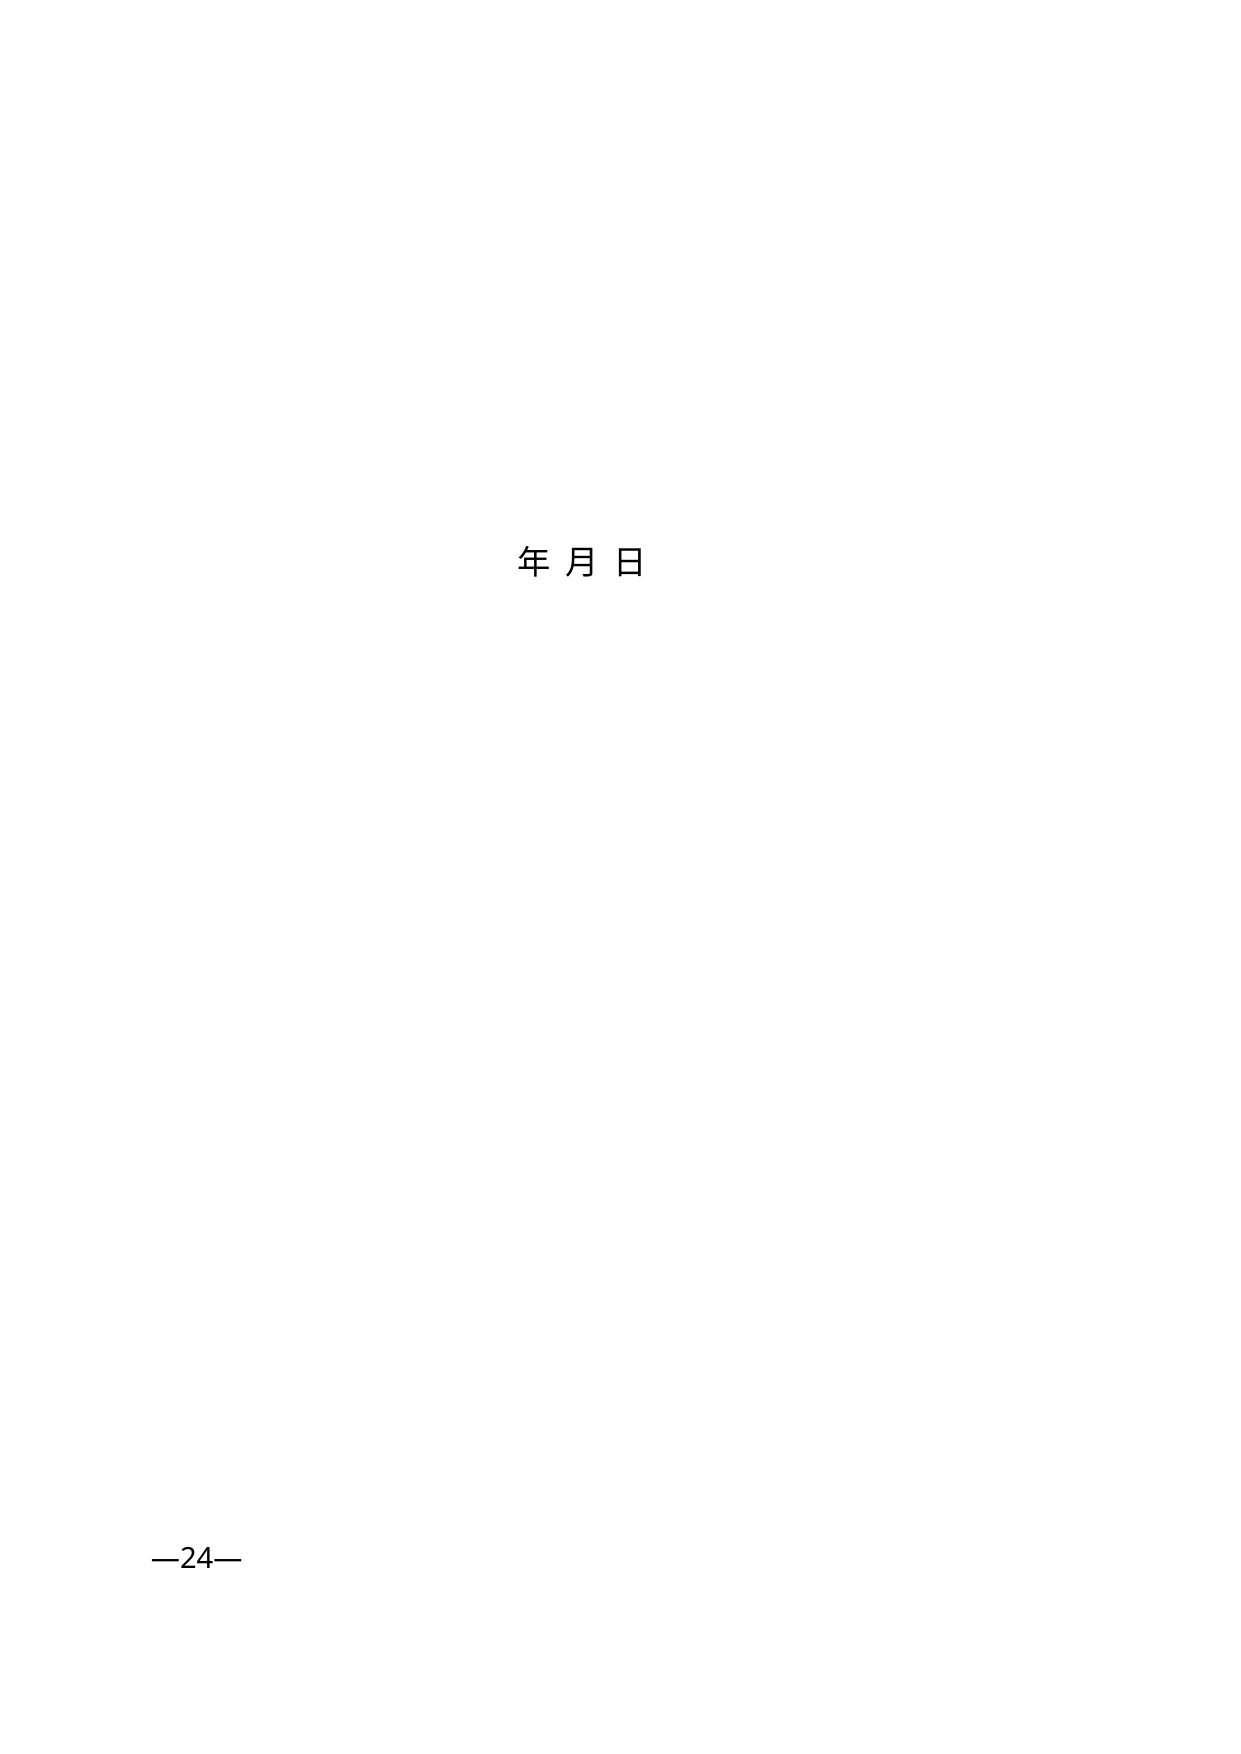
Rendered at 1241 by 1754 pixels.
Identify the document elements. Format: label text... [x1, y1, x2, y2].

text 年 月 日 [151, 528, 1089, 591]
